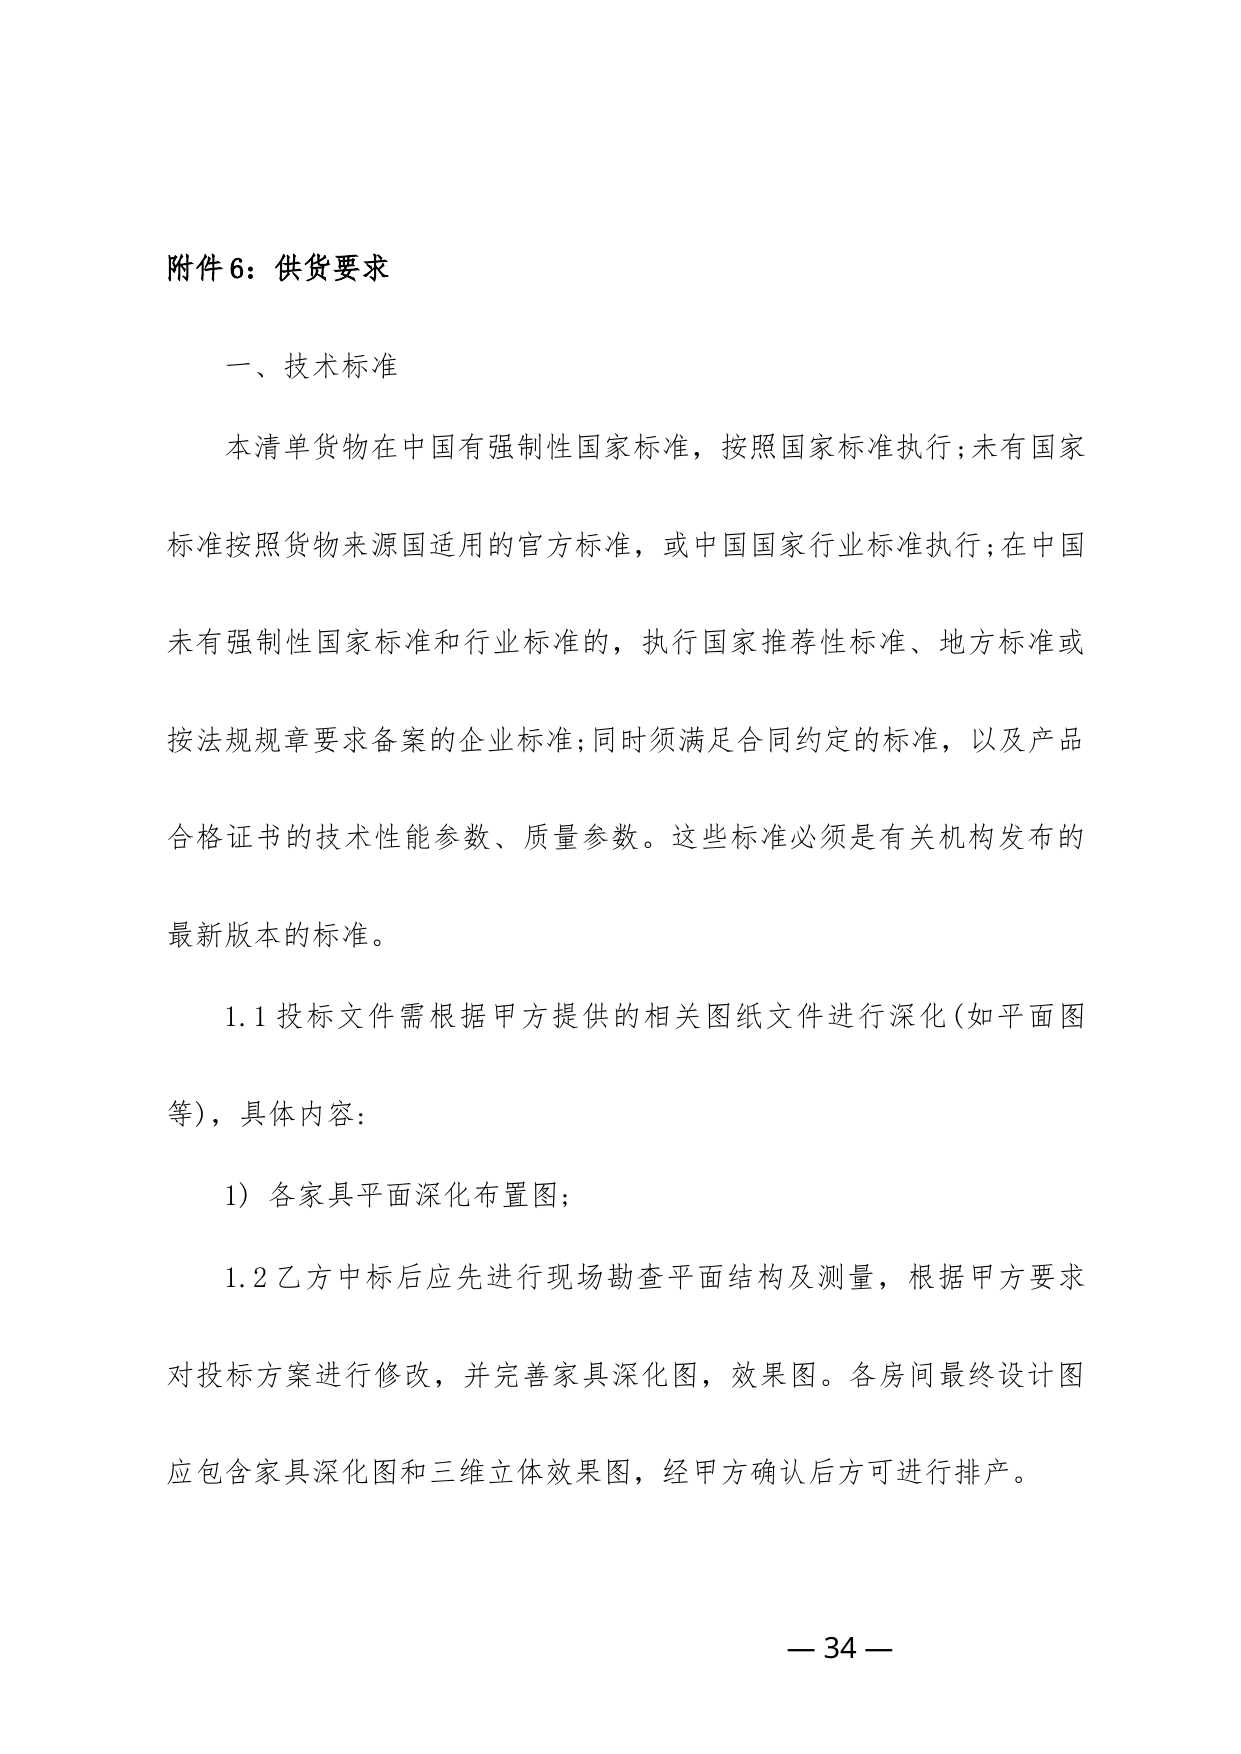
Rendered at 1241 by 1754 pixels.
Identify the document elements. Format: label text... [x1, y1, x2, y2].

text 附件6：供货要求 [165, 233, 1087, 298]
text 1) 各家具平面深化布置图; [165, 1161, 1087, 1226]
text 1.2乙方中标后应先进行现场勘查平面结构及测量，根据甲方要求对投标方案进行修改，并完善家具深化图，效果图。各房间最终设计图应包含家具深化图和三维立体效果图，经甲方确认后方可进行排产。 [165, 1242, 1087, 1502]
text 本清单货物在中国有强制性国家标准，按照国家标准执行;未有国家标准按照货物来源国适用的官方标准，或中国国家行业标准执行;在中国未有强制性国家标准和行业标准的，执行国家推荐性标准、地方标准或按法规规章要求备案的企业标准;同时须满足合同约定的标准，以及产品合格证书的技术性能参数、质量参数。这些标准必须是有关机构发布的最新版本的标准。 [165, 413, 1087, 965]
text 1.1投标文件需根据甲方提供的相关图纸文件进行深化(如平面图等)，具体内容: [165, 982, 1087, 1144]
text 一、技术标准 [165, 331, 1087, 396]
